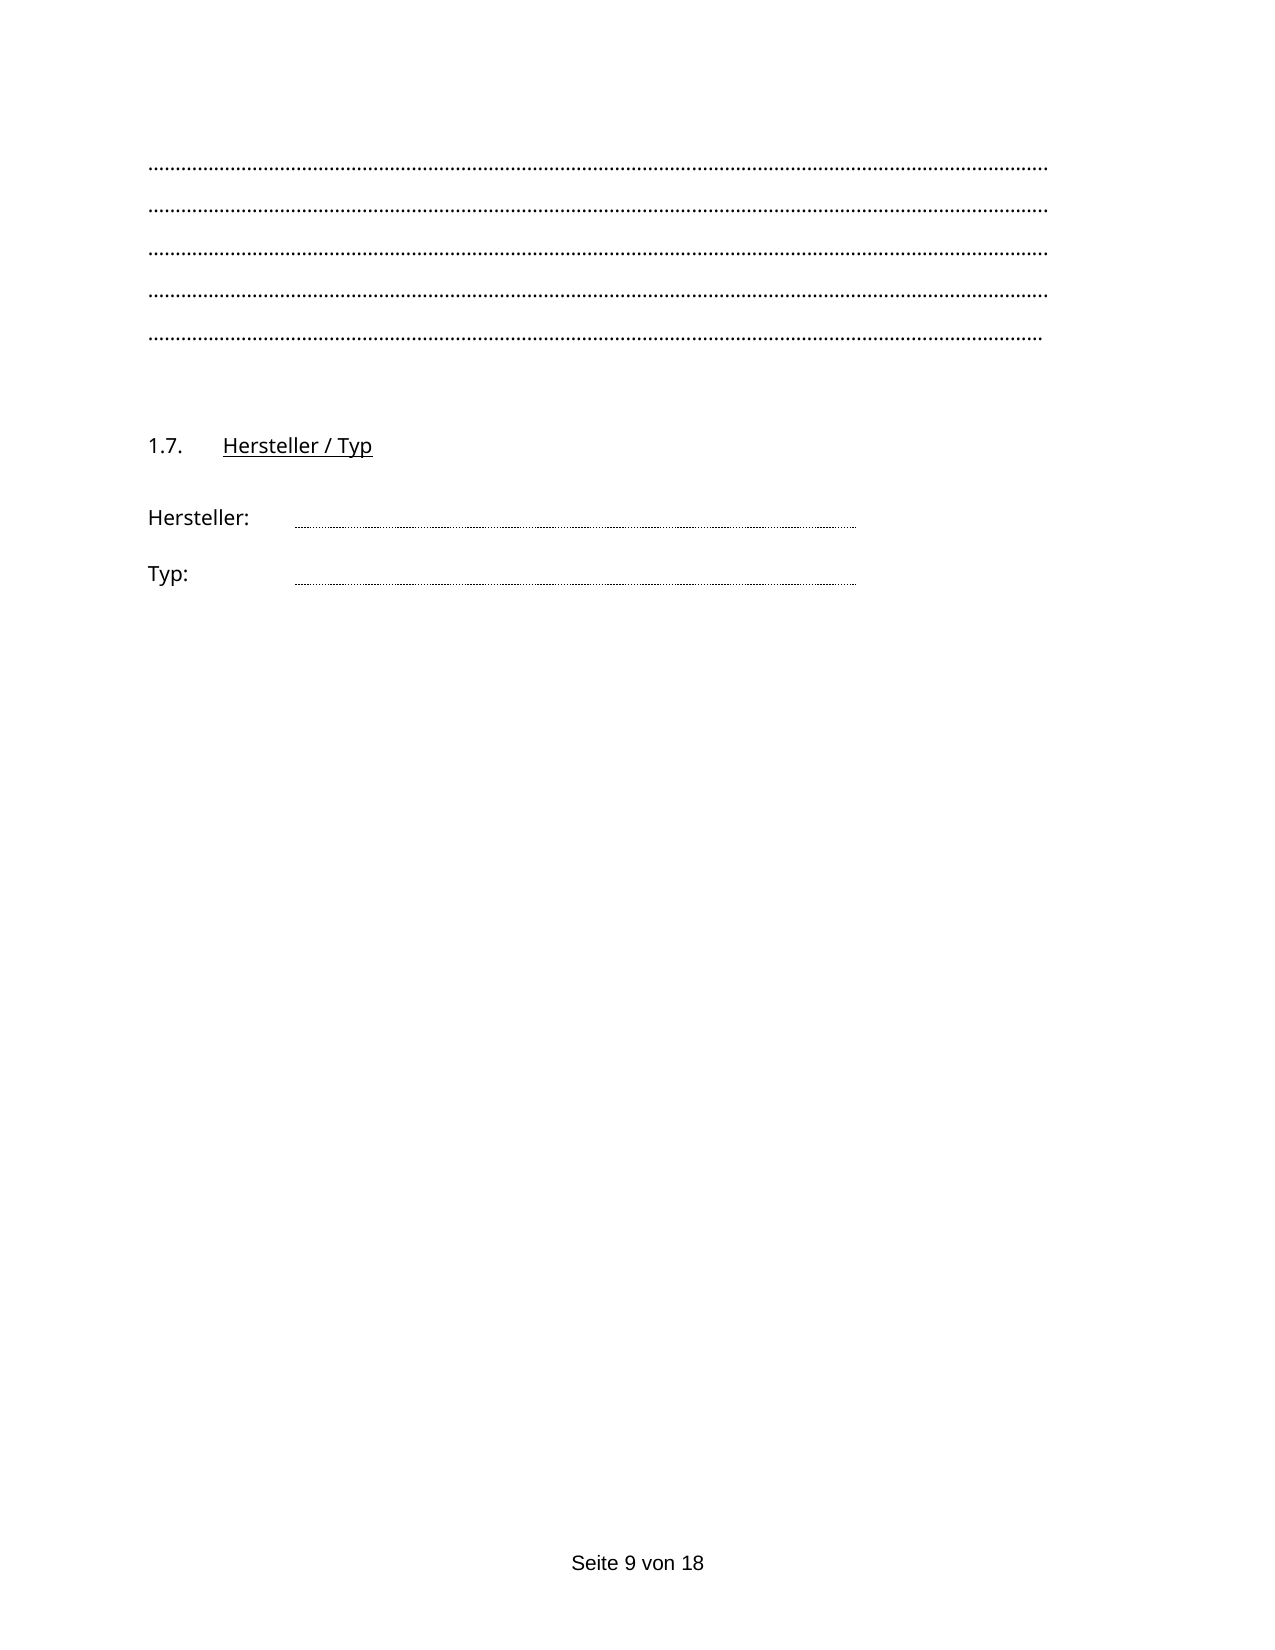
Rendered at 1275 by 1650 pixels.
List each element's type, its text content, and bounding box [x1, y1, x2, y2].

list Hersteller / Typ [148, 432, 1127, 460]
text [148, 148, 1127, 176]
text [148, 190, 1127, 219]
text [148, 233, 1127, 261]
text Typ: [148, 559, 1127, 588]
text …………………………………………………………………………………………………….………………………………………… [148, 318, 1127, 346]
text ……………………………………………………………………………………………………………………………………………….. [148, 275, 1127, 304]
text Hersteller: [148, 503, 1127, 531]
